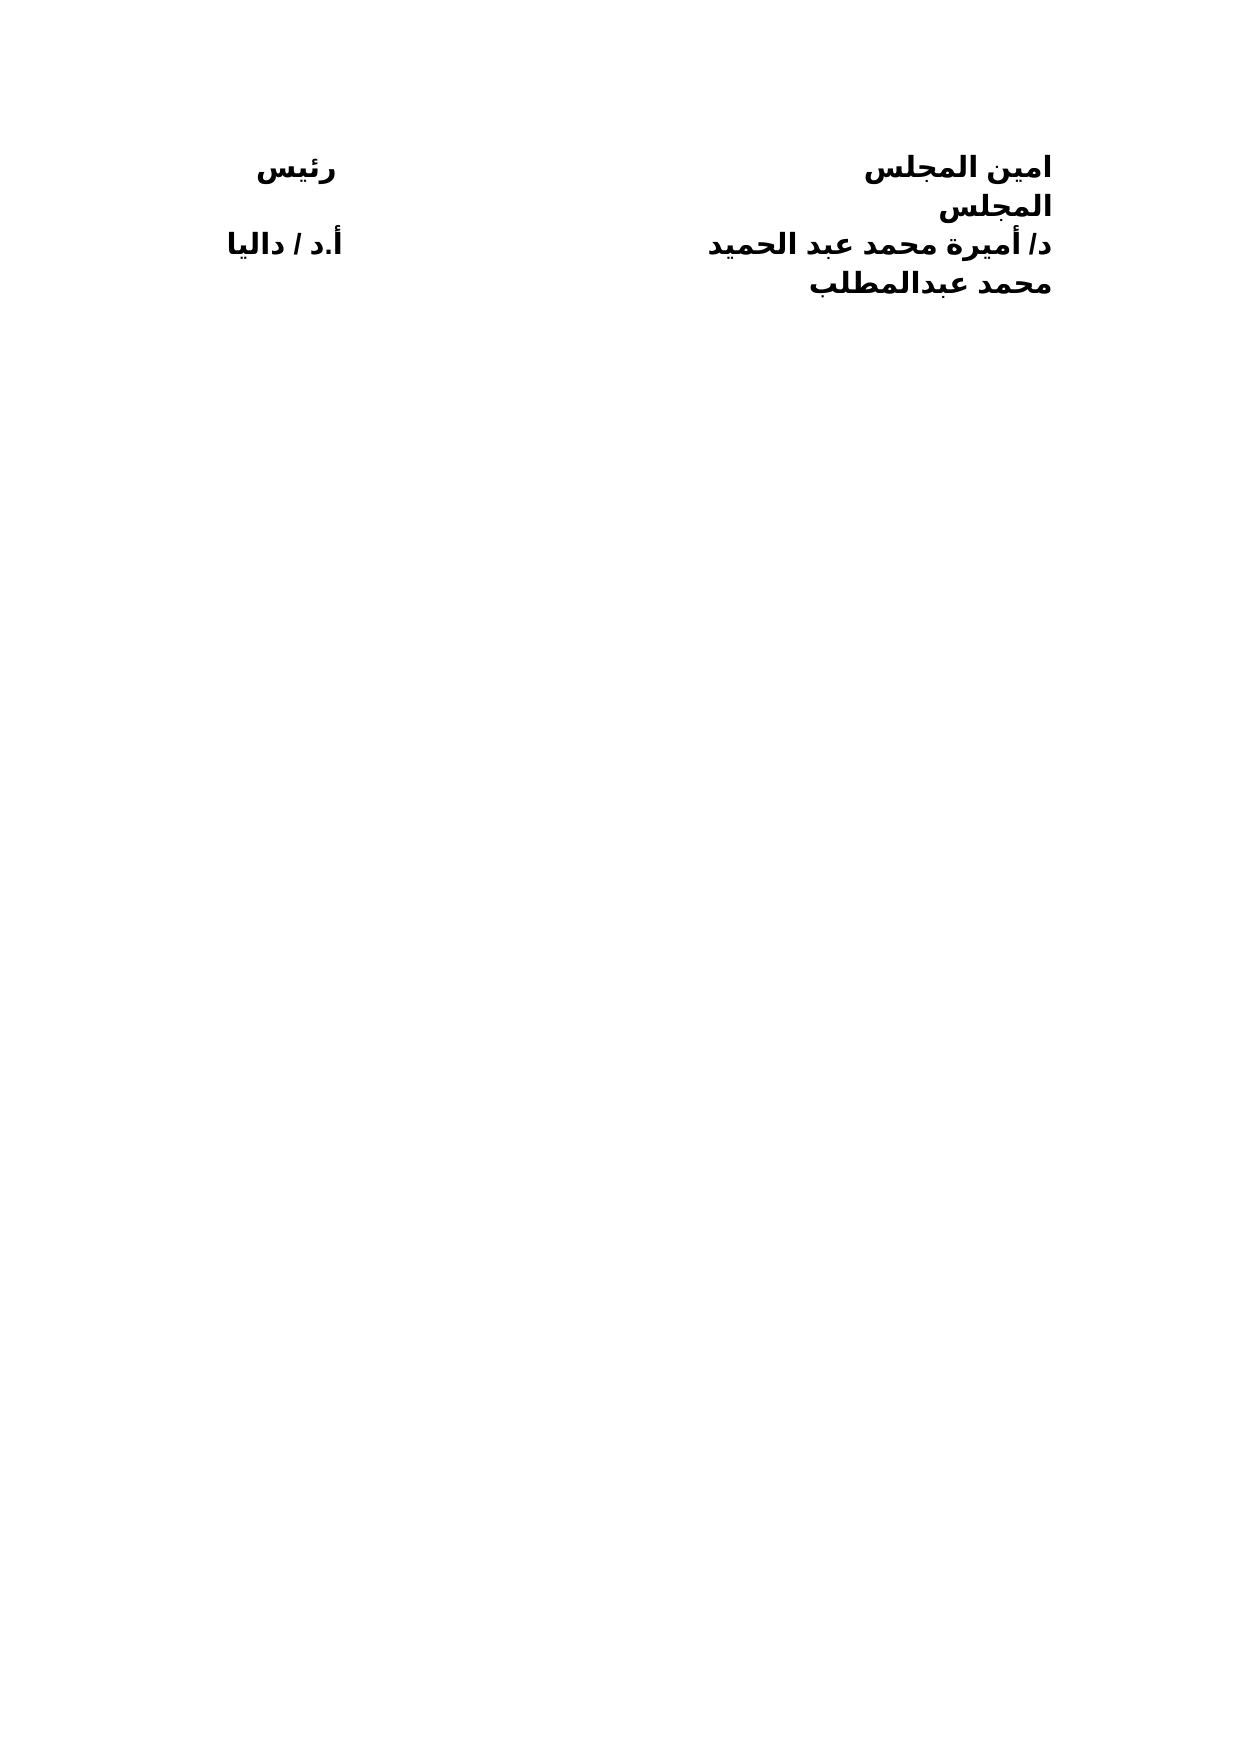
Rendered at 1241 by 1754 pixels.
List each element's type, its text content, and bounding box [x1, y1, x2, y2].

text د/ أميرة محمد عبد الحميد أ.د / داليا محمد عبدالمطلب [187, 227, 1053, 299]
text امين المجلس رئيس المجلس [187, 150, 1053, 222]
